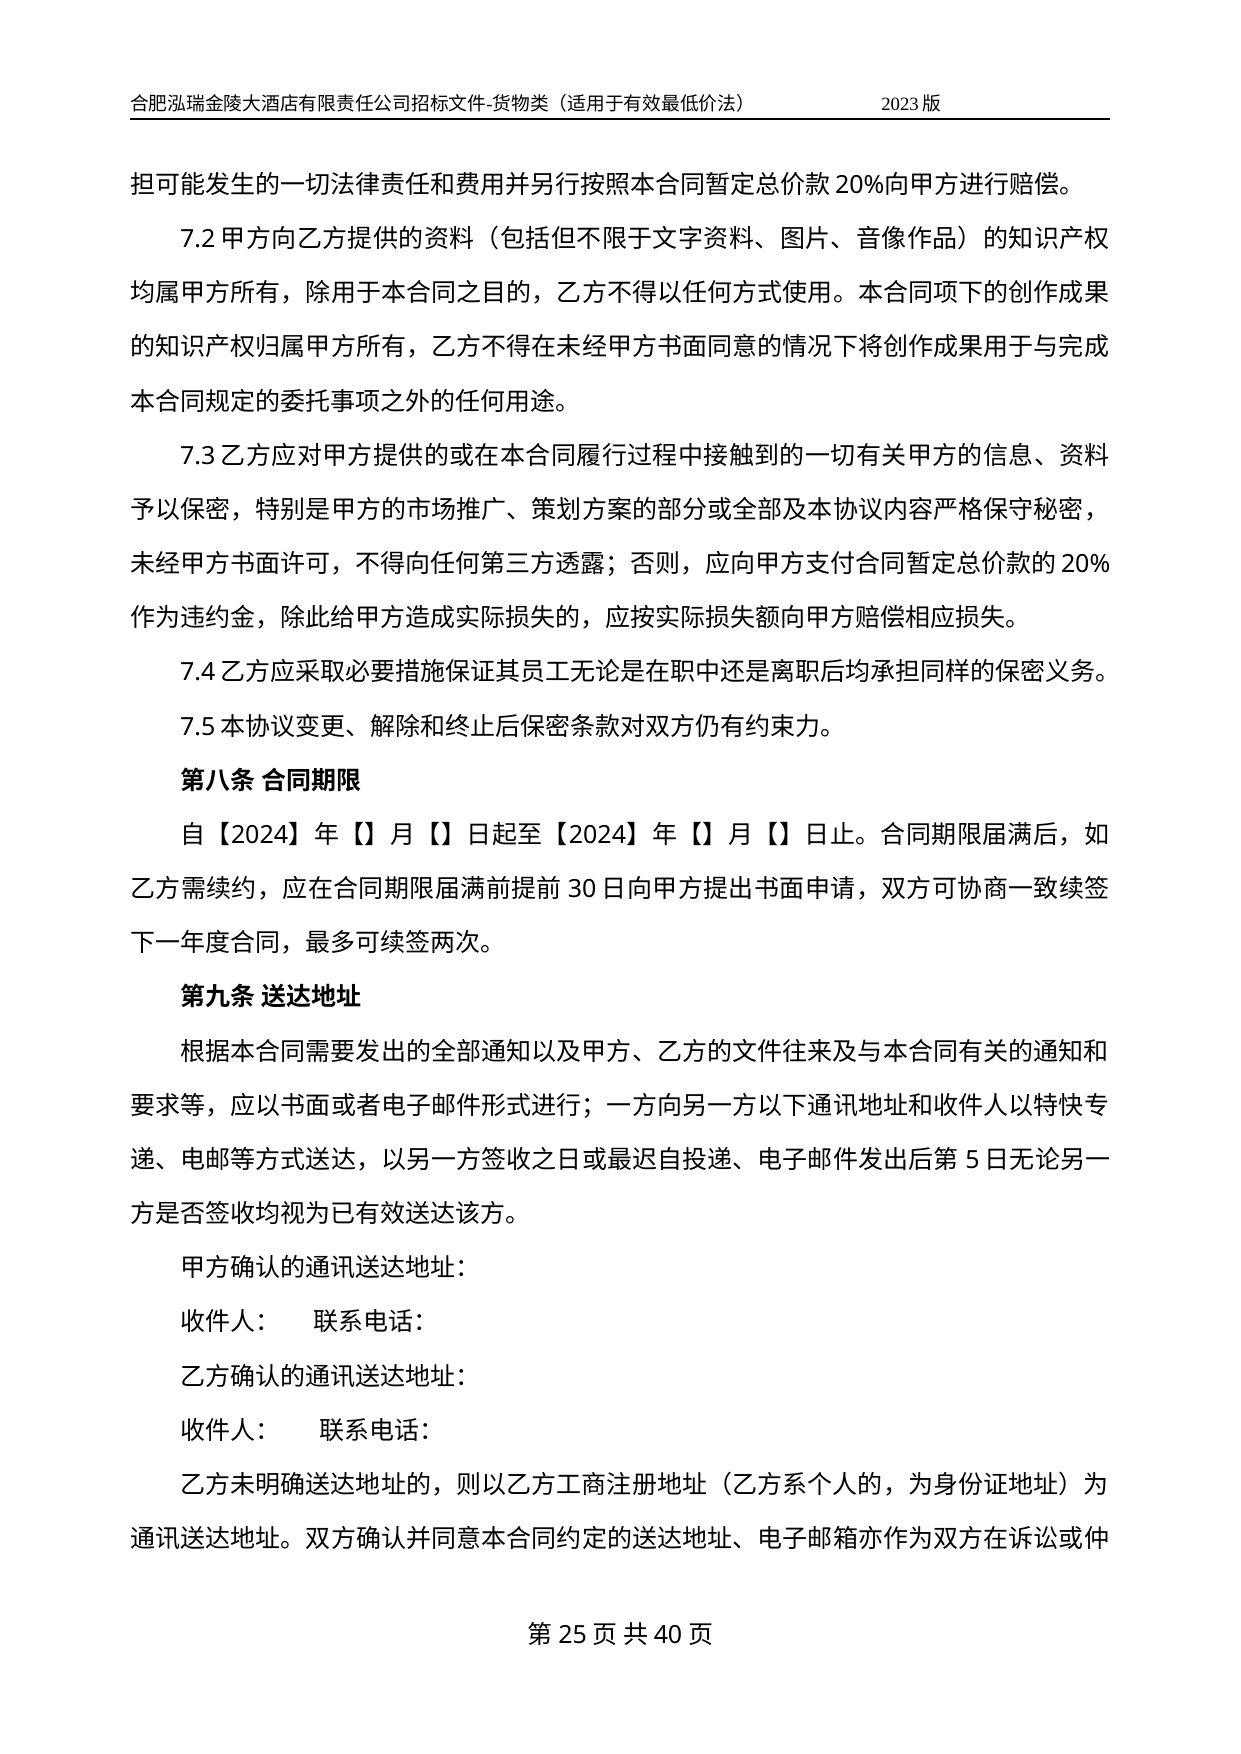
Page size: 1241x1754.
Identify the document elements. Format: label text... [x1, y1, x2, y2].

text 甲方确认的通讯送达地址： [130, 1233, 1110, 1287]
text 7.2甲方向乙方提供的资料（包括但不限于文字资料、图片、音像作品）的知识产权均属甲方所有，除用于本合同之目的，乙方不得以任何方式使用。本合同项下的创作成果的知识产权归属甲方所有，乙方不得在未经甲方书面同意的情况下将创作成果用于与完成本合同规定的委托事项之外的任何用途。 [130, 204, 1110, 421]
text 收件人： 联系电话： [130, 1287, 1110, 1342]
text 收件人： 联系电话： [130, 1396, 1110, 1450]
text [130, 150, 1110, 204]
text 根据本合同需要发出的全部通知以及甲方、乙方的文件往来及与本合同有关的通知和要求等，应以书面或者电子邮件形式进行；一方向另一方以下通讯地址和收件人以特快专递、电邮等方式送达，以另一方签收之日或最迟自投递、电子邮件发出后第5日无论另一方是否签收均视为已有效送达该方。 [130, 1017, 1110, 1233]
text 7.4乙方应采取必要措施保证其员工无论是在职中还是离职后均承担同样的保密义务。 [130, 637, 1110, 692]
text 自【2024】年【】月【】日起至【2024】年【】月【】日止。合同期限届满后，如乙方需续约，应在合同期限届满前提前30日向甲方提出书面申请，双方可协商一致续签下一年度合同，最多可续签两次。 [130, 800, 1110, 962]
text 第八条 合同期限 [130, 746, 1110, 800]
text 7.5本协议变更、解除和终止后保密条款对双方仍有约束力。 [130, 692, 1110, 746]
text 7.3乙方应对甲方提供的或在本合同履行过程中接触到的一切有关甲方的信息、资料予以保密，特别是甲方的市场推广、策划方案的部分或全部及本协议内容严格保守秘密，未经甲方书面许可，不得向任何第三方透露；否则，应向甲方支付合同暂定总价款的20%作为违约金，除此给甲方造成实际损失的，应按实际损失额向甲方赔偿相应损失。 [130, 421, 1110, 637]
text 乙方确认的通讯送达地址： [130, 1342, 1110, 1396]
text 第九条 送达地址 [130, 962, 1110, 1017]
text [130, 1450, 1110, 1558]
